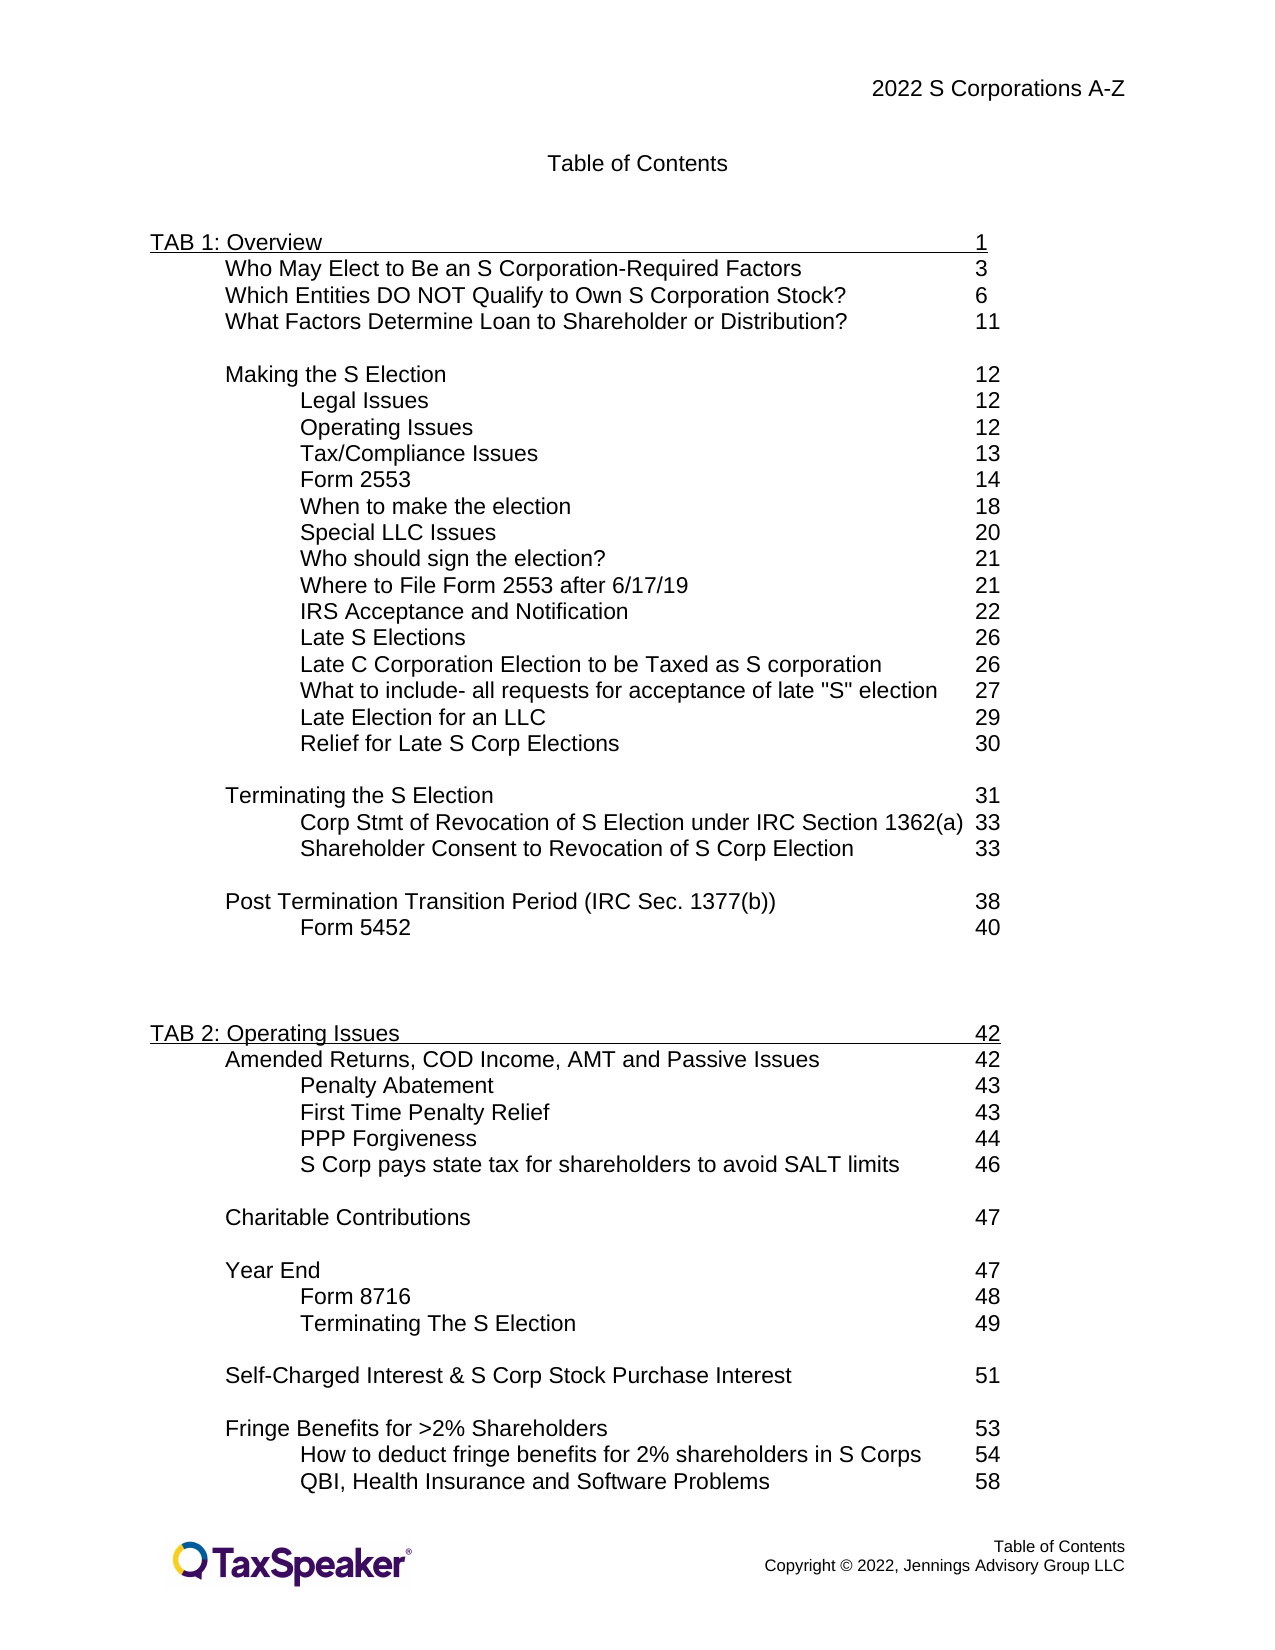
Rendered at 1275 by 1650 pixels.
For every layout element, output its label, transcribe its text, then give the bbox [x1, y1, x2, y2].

text QBI, Health Insurance and Software Problems 58 [225, 1468, 1125, 1494]
text Charitable Contributions 47 [150, 1204, 1125, 1231]
text Form 8716 48 [225, 1283, 1125, 1309]
text Shareholder Consent to Revocation of S Corp Election 33 [225, 835, 1125, 862]
text Corp Stmt of Revocation of S Election under IRC Section 1362(a) 33 [225, 809, 1125, 835]
text Late Election for an LLC 29 [225, 703, 1125, 730]
text Who May Elect to Be an S Corporation-Required Factors 3 [150, 255, 1125, 282]
text Where to File Form 2553 after 6/17/19 21 [225, 572, 1125, 598]
text Post Termination Transition Period (IRC Sec. 1377(b)) 38 [150, 888, 1125, 914]
text Form 2553 14 [225, 466, 1125, 493]
text Who should sign the election? 21 [225, 545, 1125, 572]
text Fringe Benefits for >2% Shareholders 53 [150, 1415, 1125, 1441]
text Table of Contents [150, 150, 1125, 176]
text Form 5452 40 [225, 914, 1125, 941]
text Self-Charged Interest & S Corp Stock Purchase Interest 51 [150, 1362, 1125, 1389]
text Year End 47 [150, 1257, 1125, 1283]
text Penalty Abatement 43 [225, 1072, 1125, 1099]
text Amended Returns, COD Income, AMT and Passive Issues 42 [150, 1046, 1125, 1072]
text Tax/Compliance Issues 13 [225, 440, 1125, 466]
text When to make the election 18 [225, 493, 1125, 519]
picture [164, 1539, 414, 1590]
text Operating Issues 12 [225, 413, 1125, 440]
text Relief for Late S Corp Elections 30 [225, 730, 1125, 756]
text Making the S Election 12 [150, 361, 1125, 387]
text Special LLC Issues 20 [225, 519, 1125, 545]
text What Factors Determine Loan to Shareholder or Distribution? 11 [150, 308, 1125, 334]
text Late C Corporation Election to be Taxed as S corporation 26 [225, 651, 1125, 677]
text Terminating The S Election 49 [225, 1309, 1125, 1362]
text IRS Acceptance and Notification 22 [225, 598, 1125, 624]
text Which Entities DO NOT Qualify to Own S Corporation Stock? 6 [150, 282, 1125, 308]
text PPP Forgiveness 44 [225, 1125, 1125, 1151]
text What to include- all requests for acceptance of late "S" election 27 [225, 677, 1125, 703]
text Terminating the S Election 31 [150, 782, 1125, 809]
text How to deduct fringe benefits for 2% shareholders in S Corps 54 [225, 1441, 1125, 1468]
text First Time Penalty Relief 43 [225, 1099, 1125, 1125]
text S Corp pays state tax for shareholders to avoid SALT limits 46 [225, 1151, 1125, 1178]
text TAB 2: Operating Issues 42 [150, 1020, 1125, 1046]
text Legal Issues 12 [225, 387, 1125, 413]
text Late S Elections 26 [225, 624, 1125, 651]
text TAB 1: Overview 1 [150, 229, 1125, 255]
